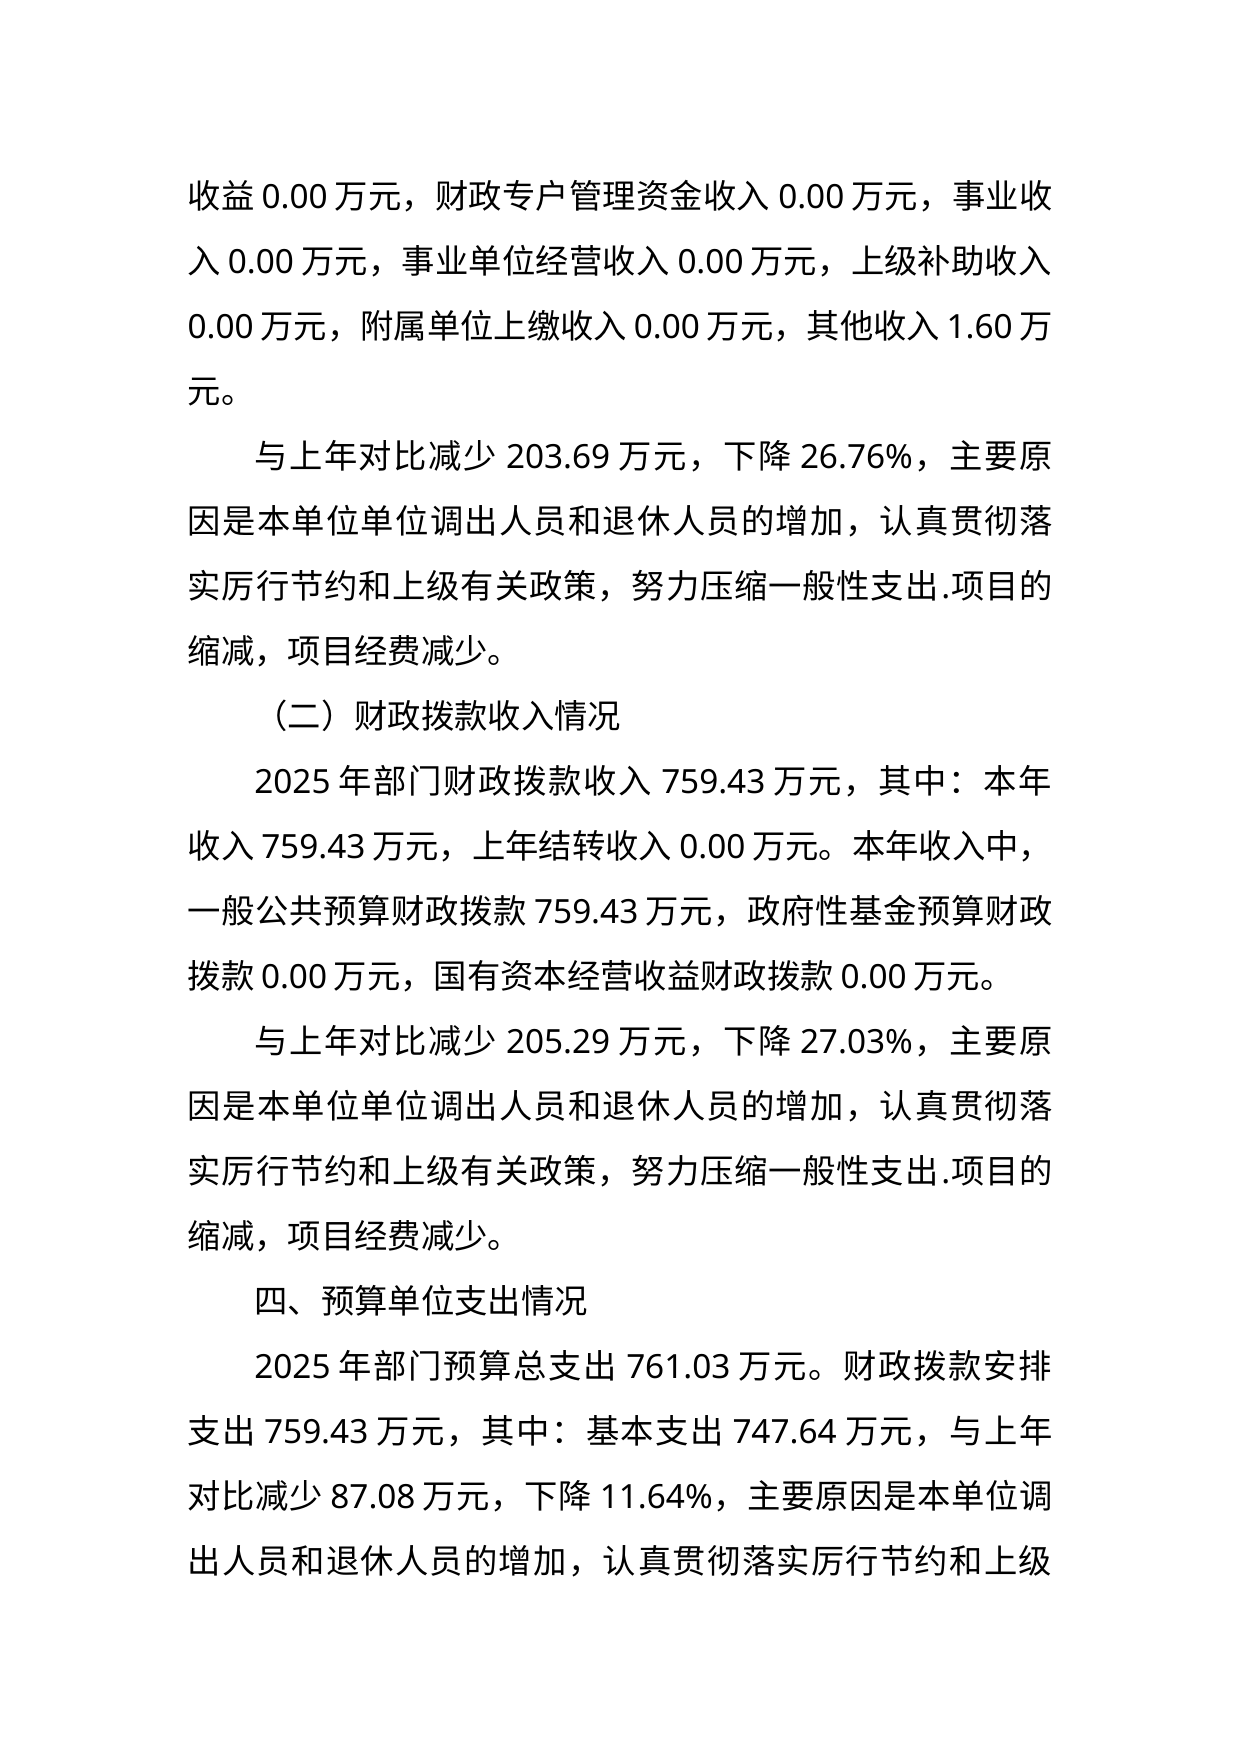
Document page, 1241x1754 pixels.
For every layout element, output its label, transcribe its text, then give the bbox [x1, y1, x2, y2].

text 2025年部门财政拨款收入759.43万元，其中：本年收入759.43万元，上年结转收入0.00万元。本年收入中，一般公共预算财政拨款759.43万元，政府性基金预算财政拨款0.00万元，国有资本经营收益财政拨款0.00万元。 [187, 747, 1053, 1007]
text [187, 1332, 1053, 1592]
text 与上年对比减少203.69万元，下降26.76%，主要原因是本单位单位调出人员和退休人员的增加，认真贯彻落实厉行节约和上级有关政策，努力压缩一般性支出.项目的缩减，项目经费减少。 [187, 422, 1053, 682]
text 四、预算单位支出情况 [187, 1267, 1053, 1332]
text （二）财政拨款收入情况 [187, 682, 1053, 747]
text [187, 162, 1053, 422]
text 与上年对比减少205.29万元，下降27.03%，主要原因是本单位单位调出人员和退休人员的增加，认真贯彻落实厉行节约和上级有关政策，努力压缩一般性支出.项目的缩减，项目经费减少。 [187, 1007, 1053, 1267]
